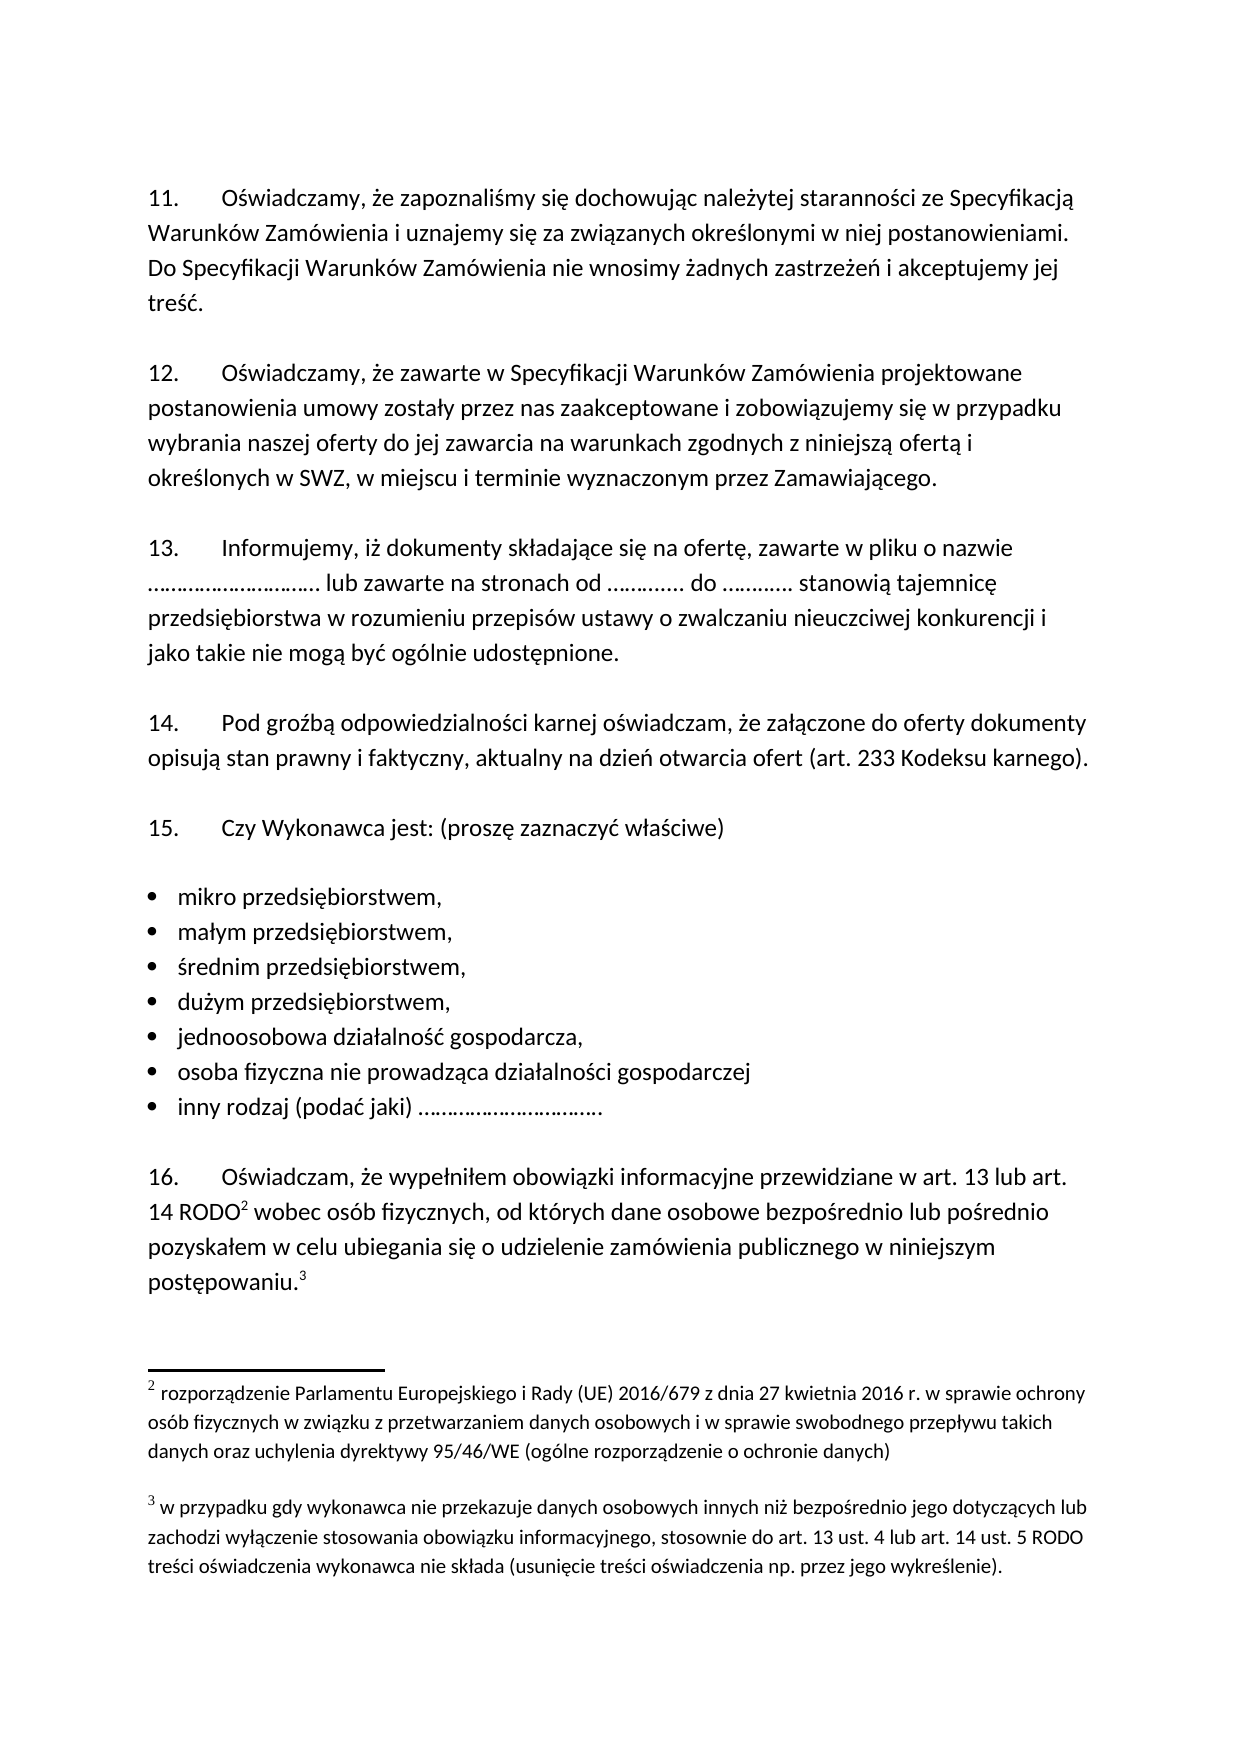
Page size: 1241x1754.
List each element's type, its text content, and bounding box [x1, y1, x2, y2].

list dużym przedsiębiorstwem, [148, 986, 1093, 1016]
list małym przedsiębiorstwem, [148, 916, 1093, 946]
list inny rodzaj (podać jaki) ………………………….. [148, 1091, 1093, 1121]
list Oświadczamy, że zapoznaliśmy się dochowując należytej staranności ze Specyfikacją Warunków Zamówienia i uznajemy się za związanych określonymi w niej postanowieniami. Do Specyfikacji Warunków Zamówienia nie wnosimy żadnych zastrzeżeń i akceptujemy jej treść. [148, 183, 1093, 318]
list jednoosobowa działalność gospodarcza, [148, 1021, 1093, 1051]
list osoba fizyczna nie prowadząca działalności gospodarczej [148, 1056, 1093, 1086]
list Oświadczam, że wypełniłem obowiązki informacyjne przewidziane w art. 13 lub art. 14 RODO wobec osób fizycznych, od których dane osobowe bezpośrednio lub pośrednio pozyskałem w celu ubiegania się o udzielenie zamówienia publicznego w niniejszym postępowaniu. [148, 1161, 1093, 1296]
list Informujemy, iż dokumenty składające się na ofertę, zawarte w pliku o nazwie ………………………… lub zawarte na stronach od ……….... do ……..…. stanowią tajemnicę przedsiębiorstwa w rozumieniu przepisów ustawy o zwalczaniu nieuczciwej konkurencji i jako takie nie mogą być ogólnie udostępnione. [148, 533, 1093, 668]
list Oświadczamy, że zawarte w Specyfikacji Warunków Zamówienia projektowane postanowienia umowy zostały przez nas zaakceptowane i zobowiązujemy się w przypadku wybrania naszej oferty do jej zawarcia na warunkach zgodnych z niniejszą ofertą i określonych w SWZ, w miejscu i terminie wyznaczonym przez Zamawiającego. [148, 358, 1093, 493]
list Pod groźbą odpowiedzialności karnej oświadczam, że załączone do oferty dokumenty opisują stan prawny i faktyczny, aktualny na dzień otwarcia ofert (art. 233 Kodeksu karnego). [148, 708, 1093, 773]
list średnim przedsiębiorstwem, [148, 951, 1093, 981]
list mikro przedsiębiorstwem, [148, 881, 1093, 911]
list Czy Wykonawca jest: (proszę zaznaczyć właściwe) [148, 813, 1093, 843]
